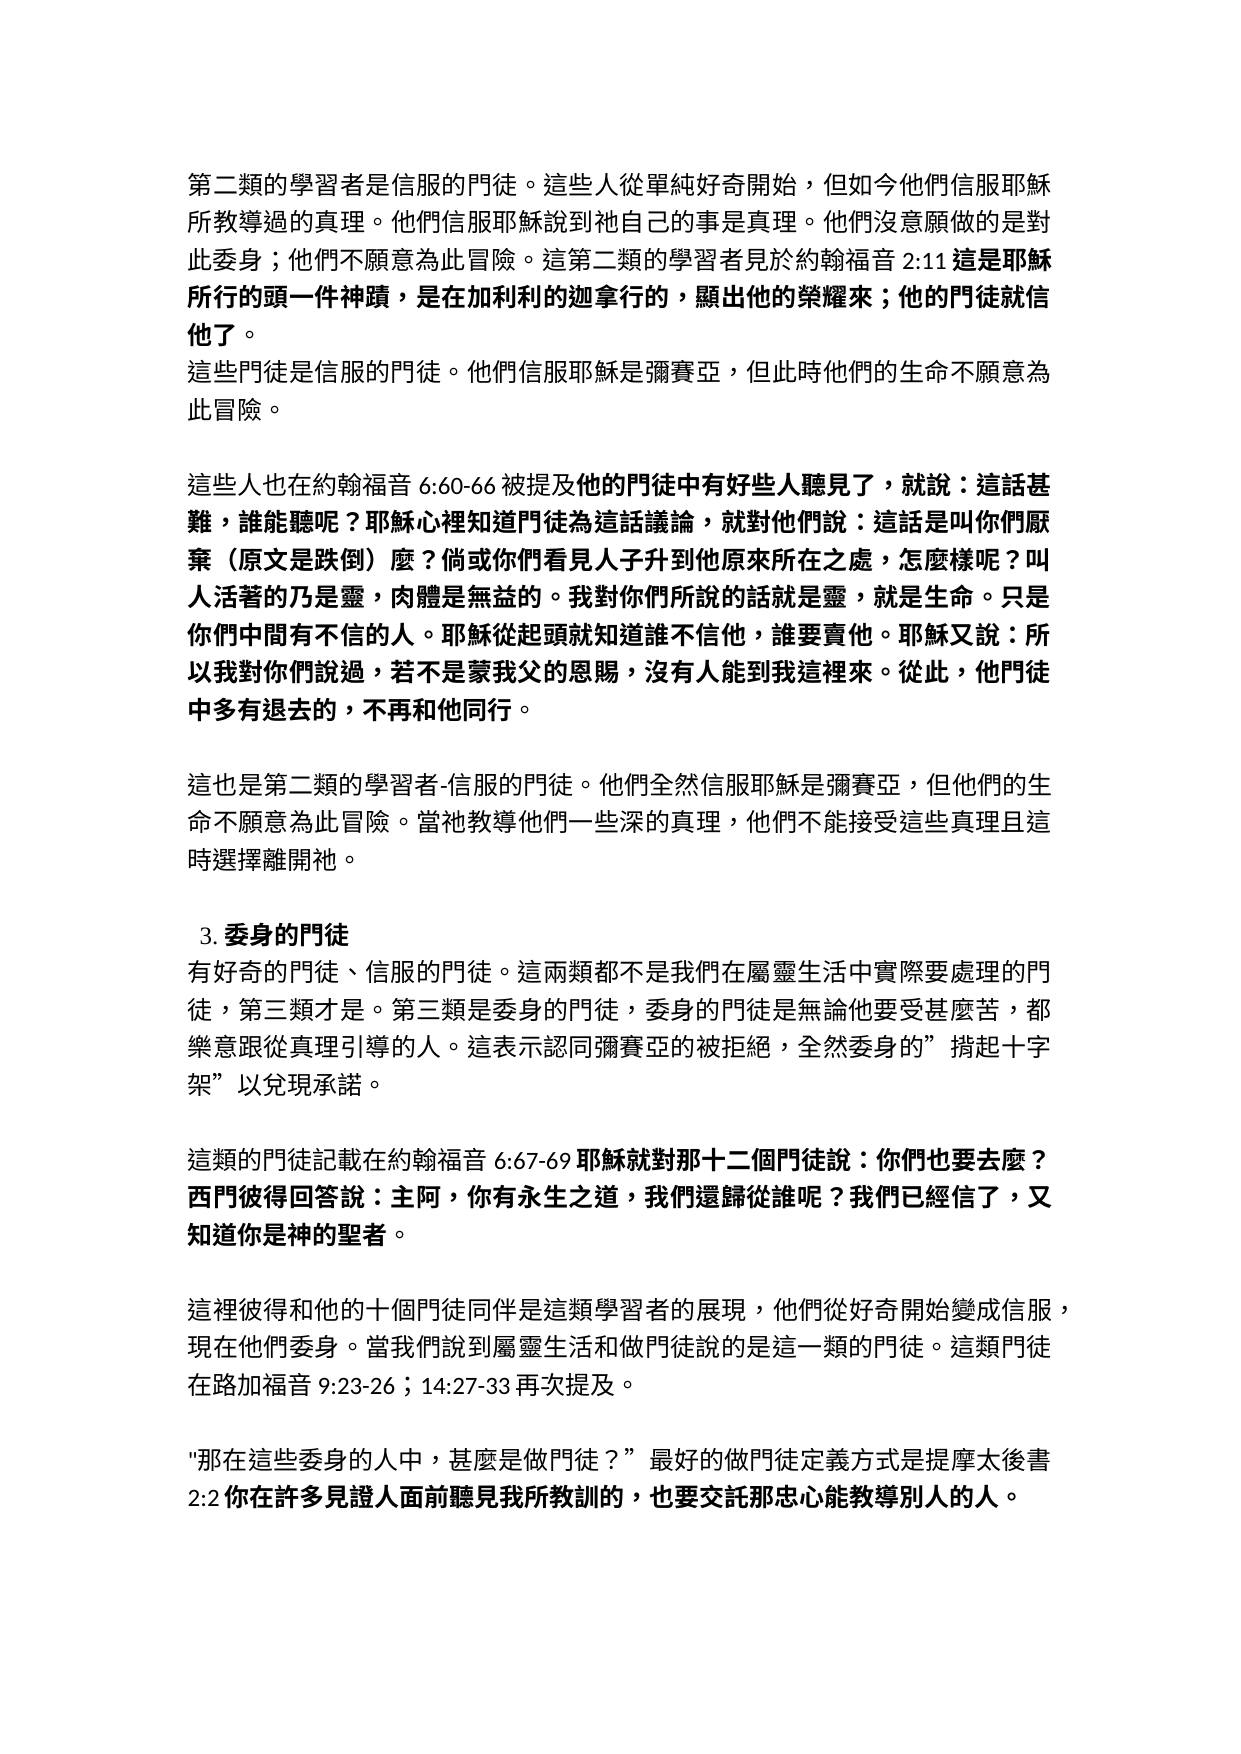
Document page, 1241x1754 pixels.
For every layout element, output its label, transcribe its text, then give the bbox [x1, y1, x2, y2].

text 有好奇的門徒、信服的門徒。這兩類都不是我們在屬靈生活中實際要處理的門徒，第三類才是。第三類是委身的門徒，委身的門徒是無論他要受甚麼苦，都樂意跟從真理引導的人。這表示認同彌賽亞的被拒絕，全然委身的”揹起十字架”以兌現承諾。 [187, 952, 1053, 1102]
text 這也是第二類的學習者-信服的門徒。他們全然信服耶穌是彌賽亞，但他們的生命不願意為此冒險。當祂教導他們一些深的真理，他們不能接受這些真理且這時選擇離開祂。 [187, 764, 1053, 877]
text 這些門徒是信服的門徒。他們信服耶穌是彌賽亞，但此時他們的生命不願意為此冒險。 [187, 352, 1053, 427]
text 這些人也在約翰福音6:60-66被提及他的門徒中有好些人聽見了，就說：這話甚難，誰能聽呢？耶穌心裡知道門徒為這話議論，就對他們說：這話是叫你們厭棄（原文是跌倒）麼？倘或你們看見人子升到他原來所在之處，怎麼樣呢？叫人活著的乃是靈，肉體是無益的。我對你們所說的話就是靈，就是生命。只是你們中間有不信的人。耶穌從起頭就知道誰不信他，誰要賣他。耶穌又說：所以我對你們說過，若不是蒙我父的恩賜，沒有人能到我這裡來。從此，他門徒中多有退去的，不再和他同行。 [187, 464, 1053, 727]
text 第二類的學習者是信服的門徒。這些人從單純好奇開始，但如今他們信服耶穌所教導過的真理。他們信服耶穌說到祂自己的事是真理。他們沒意願做的是對此委身；他們不願意為此冒險。這第二類的學習者見於約翰福音2:11這是耶穌所行的頭一件神蹟，是在加利利的迦拿行的，顯出他的榮耀來；他的門徒就信他了。 [187, 164, 1053, 352]
text "那在這些委身的人中，甚麼是做門徒？”最好的做門徒定義方式是提摩太後書2:2你在許多見證人面前聽見我所教訓的，也要交託那忠心能教導別人的人。 [187, 1439, 1053, 1514]
text 這類的門徒記載在約翰福音6:67-69耶穌就對那十二個門徒說：你們也要去麼？西門彼得回答說：主阿，你有永生之道，我們還歸從誰呢？我們已經信了，又知道你是神的聖者。 [187, 1139, 1053, 1252]
list 委身的門徒 [199, 914, 1053, 952]
text 這裡彼得和他的十個門徒同伴是這類學習者的展現，他們從好奇開始變成信服，現在他們委身。當我們說到屬靈生活和做門徒說的是這一類的門徒。這類門徒在路加福音9:23-26；14:27-33再次提及。 [187, 1289, 1053, 1402]
